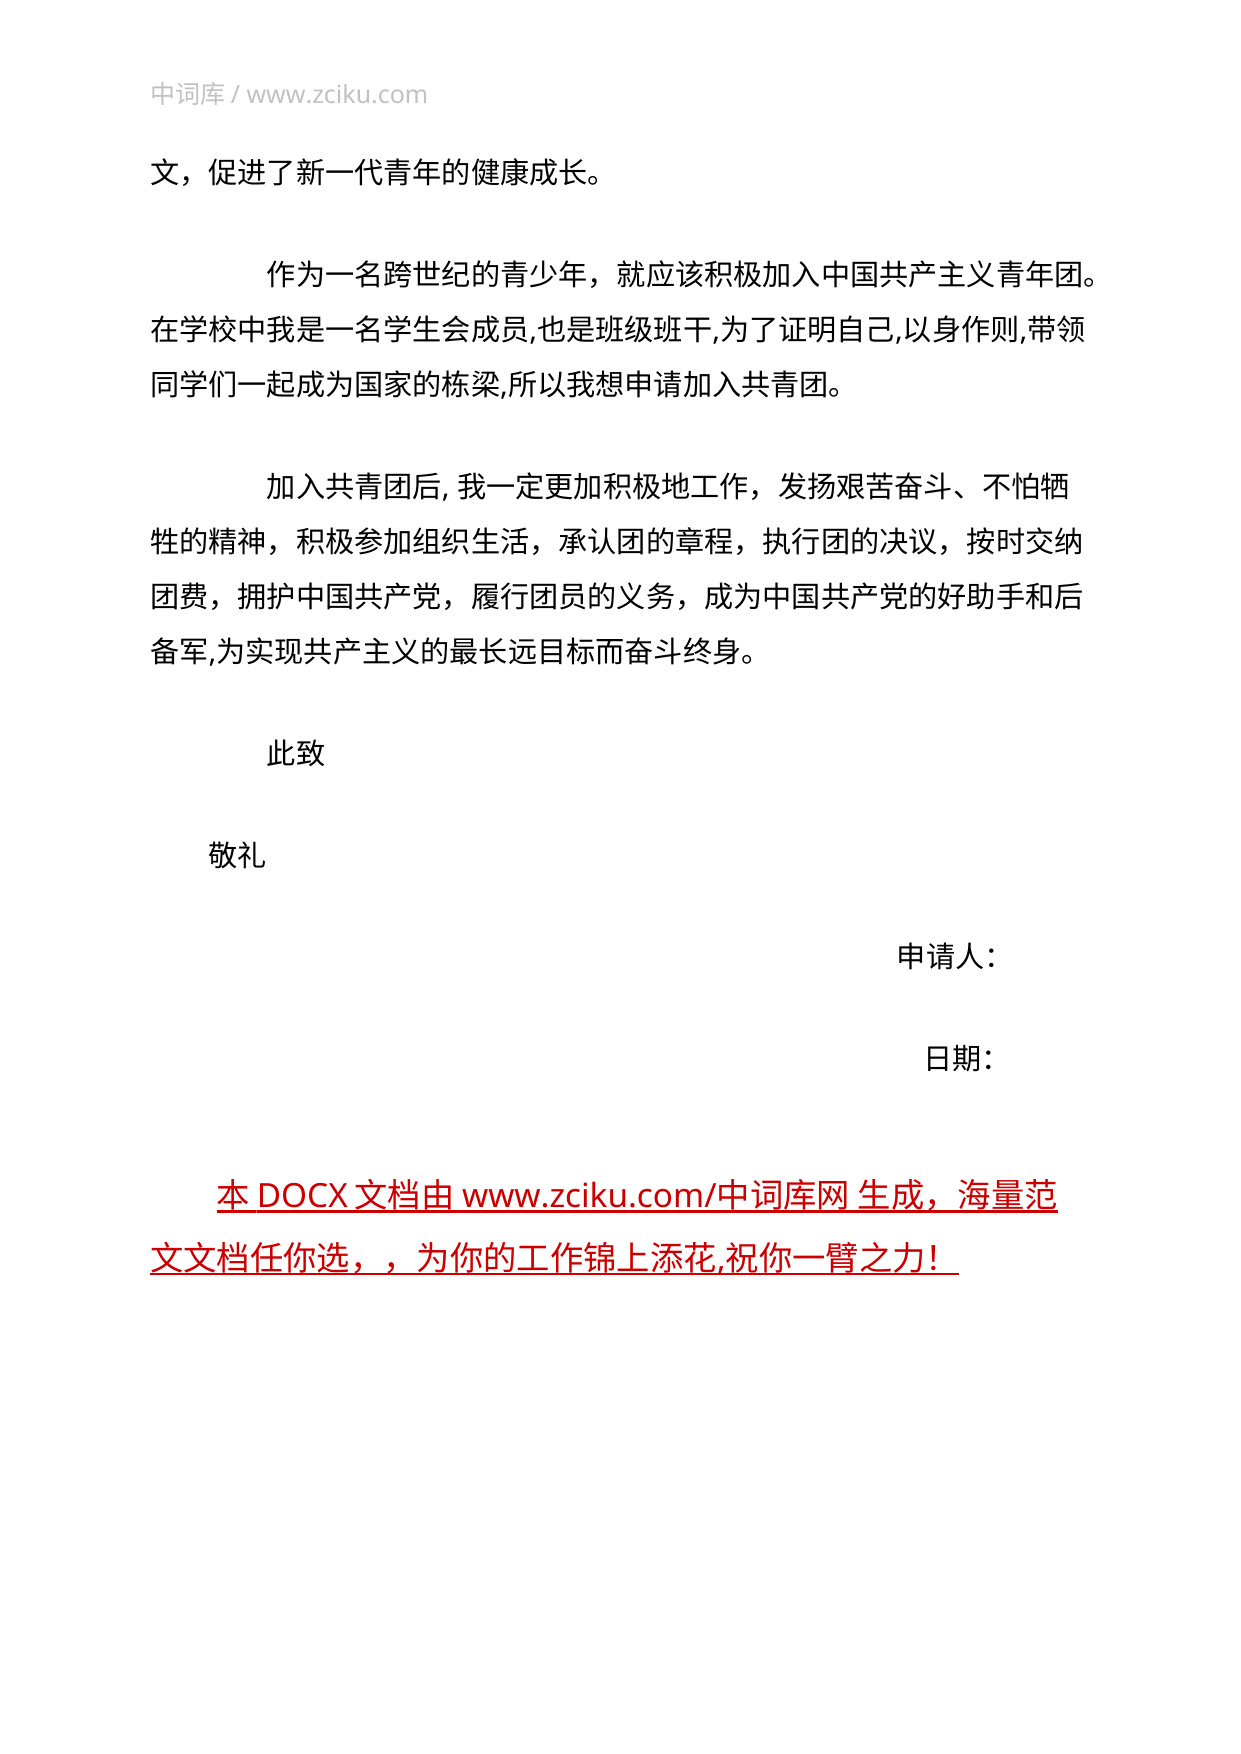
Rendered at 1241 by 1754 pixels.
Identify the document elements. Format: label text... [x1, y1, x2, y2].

text 此致 [150, 730, 1090, 773]
text 本DOCX文档由 www.zciku.com/中词库网 生成，海量范文文档任你选，，为你的工作锦上添花,祝你一臂之力！ [150, 1169, 1090, 1280]
text 申请人： [150, 934, 1090, 976]
text 日期： [150, 1036, 1090, 1078]
text 敬礼 [150, 832, 1090, 874]
text 加入共青团后, 我一定更加积极地工作，发扬艰苦奋斗、不怕牺牲的精神，积极参加组织生活，承认团的章程，执行团的决议，按时交纳团费，拥护中国共产党，履行团员的义务，成为中国共产党的好助手和后备军,为实现共产主义的最长远目标而奋斗终身。 [150, 464, 1090, 671]
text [150, 150, 1090, 192]
text 作为一名跨世纪的青少年，就应该积极加入中国共产主义青年团。在学校中我是一名学生会成员,也是班级班干,为了证明自己,以身作则,带领同学们一起成为国家的栋梁,所以我想申请加入共青团。 [150, 252, 1090, 404]
